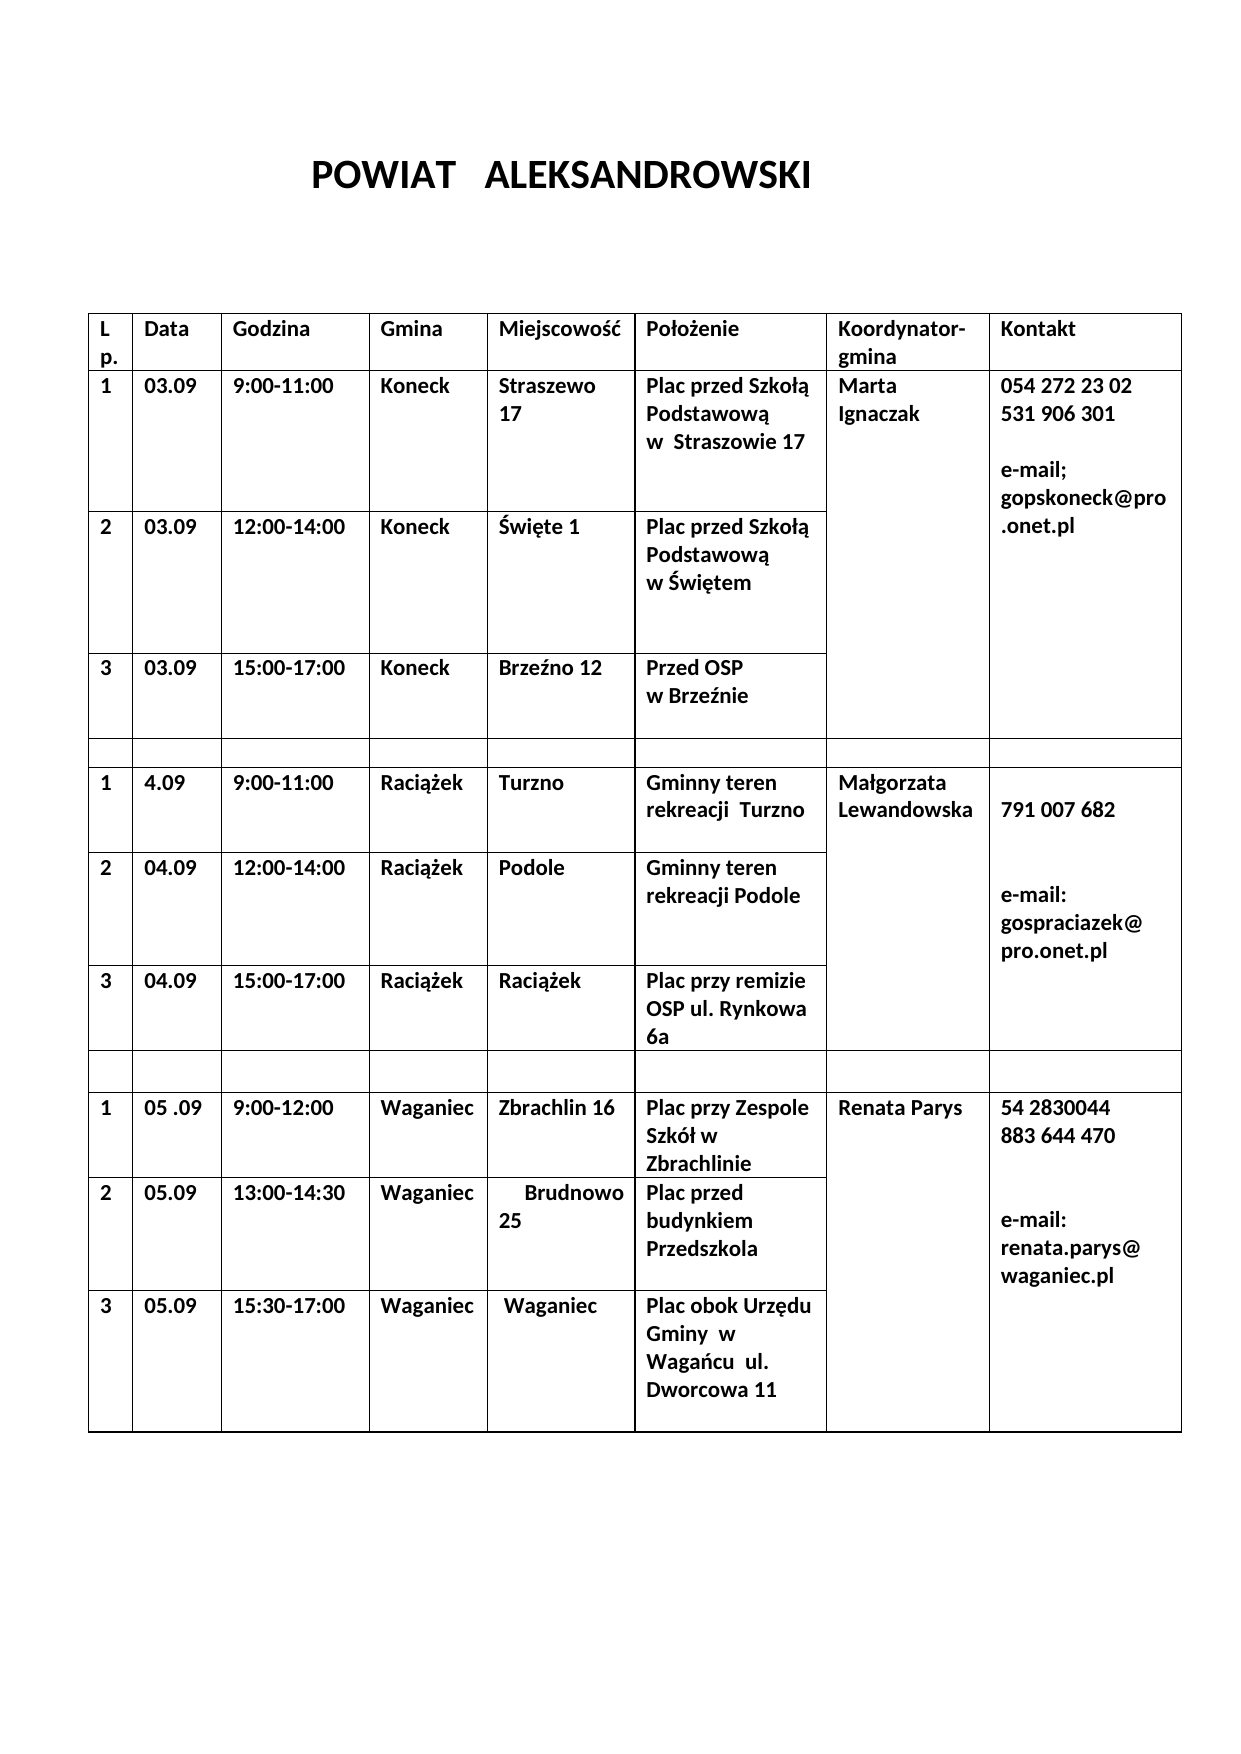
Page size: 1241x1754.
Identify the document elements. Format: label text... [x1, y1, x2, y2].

table_cell Plac przed Szkołą Podstawową w Świętem [636, 512, 826, 652]
table_header Godzina [222, 314, 369, 370]
table_cell Koneck [370, 654, 487, 737]
table_cell [827, 739, 989, 767]
table_cell Renata Parys [827, 1093, 989, 1431]
table_cell 3 [89, 1291, 132, 1431]
table_cell 4.09 [133, 768, 221, 852]
table_cell 04.09 [133, 966, 221, 1050]
table_header Koordynator-gmina [827, 314, 989, 370]
table_cell 04.09 [133, 853, 221, 965]
table_cell 05 .09 [133, 1093, 221, 1177]
table_cell [370, 1051, 487, 1092]
table_cell [370, 739, 487, 767]
table_cell 03.09 [133, 654, 221, 737]
table_cell 054 272 23 02 531 906 301 e-mail; gopskoneck@pro.onet.pl [990, 371, 1181, 737]
table_header Kontakt [990, 314, 1181, 370]
table_cell Plac obok Urzędu Gminy w Wagańcu ul. Dworcowa 11 [636, 1291, 826, 1431]
table_cell [990, 1051, 1181, 1092]
table_cell 9:00-11:00 [222, 371, 369, 511]
table_cell [89, 1051, 132, 1092]
table_cell Plac przed Szkołą Podstawową w Straszowie 17 [636, 371, 826, 511]
table_cell 3 [89, 654, 132, 737]
table_header Miejscowość [488, 314, 634, 370]
table_cell [636, 739, 826, 767]
table_cell [488, 739, 634, 767]
table_cell 9:00-12:00 [222, 1093, 369, 1177]
table_header Położenie [636, 314, 826, 370]
table_cell 13:00-14:30 [222, 1178, 369, 1290]
table_cell 2 [89, 853, 132, 965]
table_cell 05.09 [133, 1291, 221, 1431]
table_cell [990, 739, 1181, 767]
table_header Lp. [89, 314, 132, 370]
table_cell 03.09 [133, 371, 221, 511]
table_cell Plac przy Zespole Szkół w Zbrachlinie [636, 1093, 826, 1177]
table_cell [222, 1051, 369, 1092]
table_cell Koneck [370, 371, 487, 511]
table_cell 2 [89, 512, 132, 652]
table_cell 1 [89, 1093, 132, 1177]
table_header Gmina [370, 314, 487, 370]
table_cell [89, 739, 132, 767]
table_cell 1 [89, 768, 132, 852]
table_cell 15:00-17:00 [222, 654, 369, 737]
table_cell Gminny teren rekreacji Turzno [636, 768, 826, 852]
table_cell Raciążek [488, 966, 634, 1050]
table_cell Święte 1 [488, 512, 634, 652]
table_cell Waganiec [370, 1178, 487, 1290]
table_cell [636, 1051, 826, 1092]
table_cell Gminny teren rekreacji Podole [636, 853, 826, 965]
table_cell Marta Ignaczak [827, 371, 989, 737]
table_cell Zbrachlin 16 [488, 1093, 634, 1177]
table_cell 1 [89, 371, 132, 511]
table_cell Małgorzata Lewandowska [827, 768, 989, 1050]
table_cell 9:00-11:00 [222, 768, 369, 852]
table_cell Raciążek [370, 768, 487, 852]
table_cell Turzno [488, 768, 634, 852]
table_cell 2 [89, 1178, 132, 1290]
table_cell 05.09 [133, 1178, 221, 1290]
table_cell Raciążek [370, 966, 487, 1050]
table_cell [488, 1051, 634, 1092]
text POWIAT ALEKSANDROWSKI [130, 148, 1122, 198]
table_cell 54 2830044 883 644 470 e-mail: renata.parys@ waganiec.pl [990, 1093, 1181, 1431]
table_cell Waganiec [370, 1093, 487, 1177]
table_cell 03.09 [133, 512, 221, 652]
table_cell Brzeźno 12 [488, 654, 634, 737]
table_cell [133, 739, 221, 767]
table_cell Straszewo 17 [488, 371, 634, 511]
table_cell 12:00-14:00 [222, 853, 369, 965]
table_cell [133, 1051, 221, 1092]
table_cell Waganiec [370, 1291, 487, 1431]
table_cell Raciążek [370, 853, 487, 965]
table_cell 3 [89, 966, 132, 1050]
table_cell 15:30-17:00 [222, 1291, 369, 1431]
table_cell Plac przy remizie OSP ul. Rynkowa 6a [636, 966, 826, 1050]
table_cell 791 007 682 e-mail: gospraciazek@ pro.onet.pl [990, 768, 1181, 1050]
table_cell Brudnowo 25 [488, 1178, 634, 1290]
table_header Data [133, 314, 221, 370]
table_cell Waganiec [488, 1291, 634, 1431]
table_cell Plac przed budynkiem Przedszkola [636, 1178, 826, 1290]
table_cell [827, 1051, 989, 1092]
table_cell Koneck [370, 512, 487, 652]
table_cell 15:00-17:00 [222, 966, 369, 1050]
table_cell Podole [488, 853, 634, 965]
table_cell Przed OSP w Brzeźnie [636, 654, 826, 737]
table_cell [222, 739, 369, 767]
table_cell 12:00-14:00 [222, 512, 369, 652]
